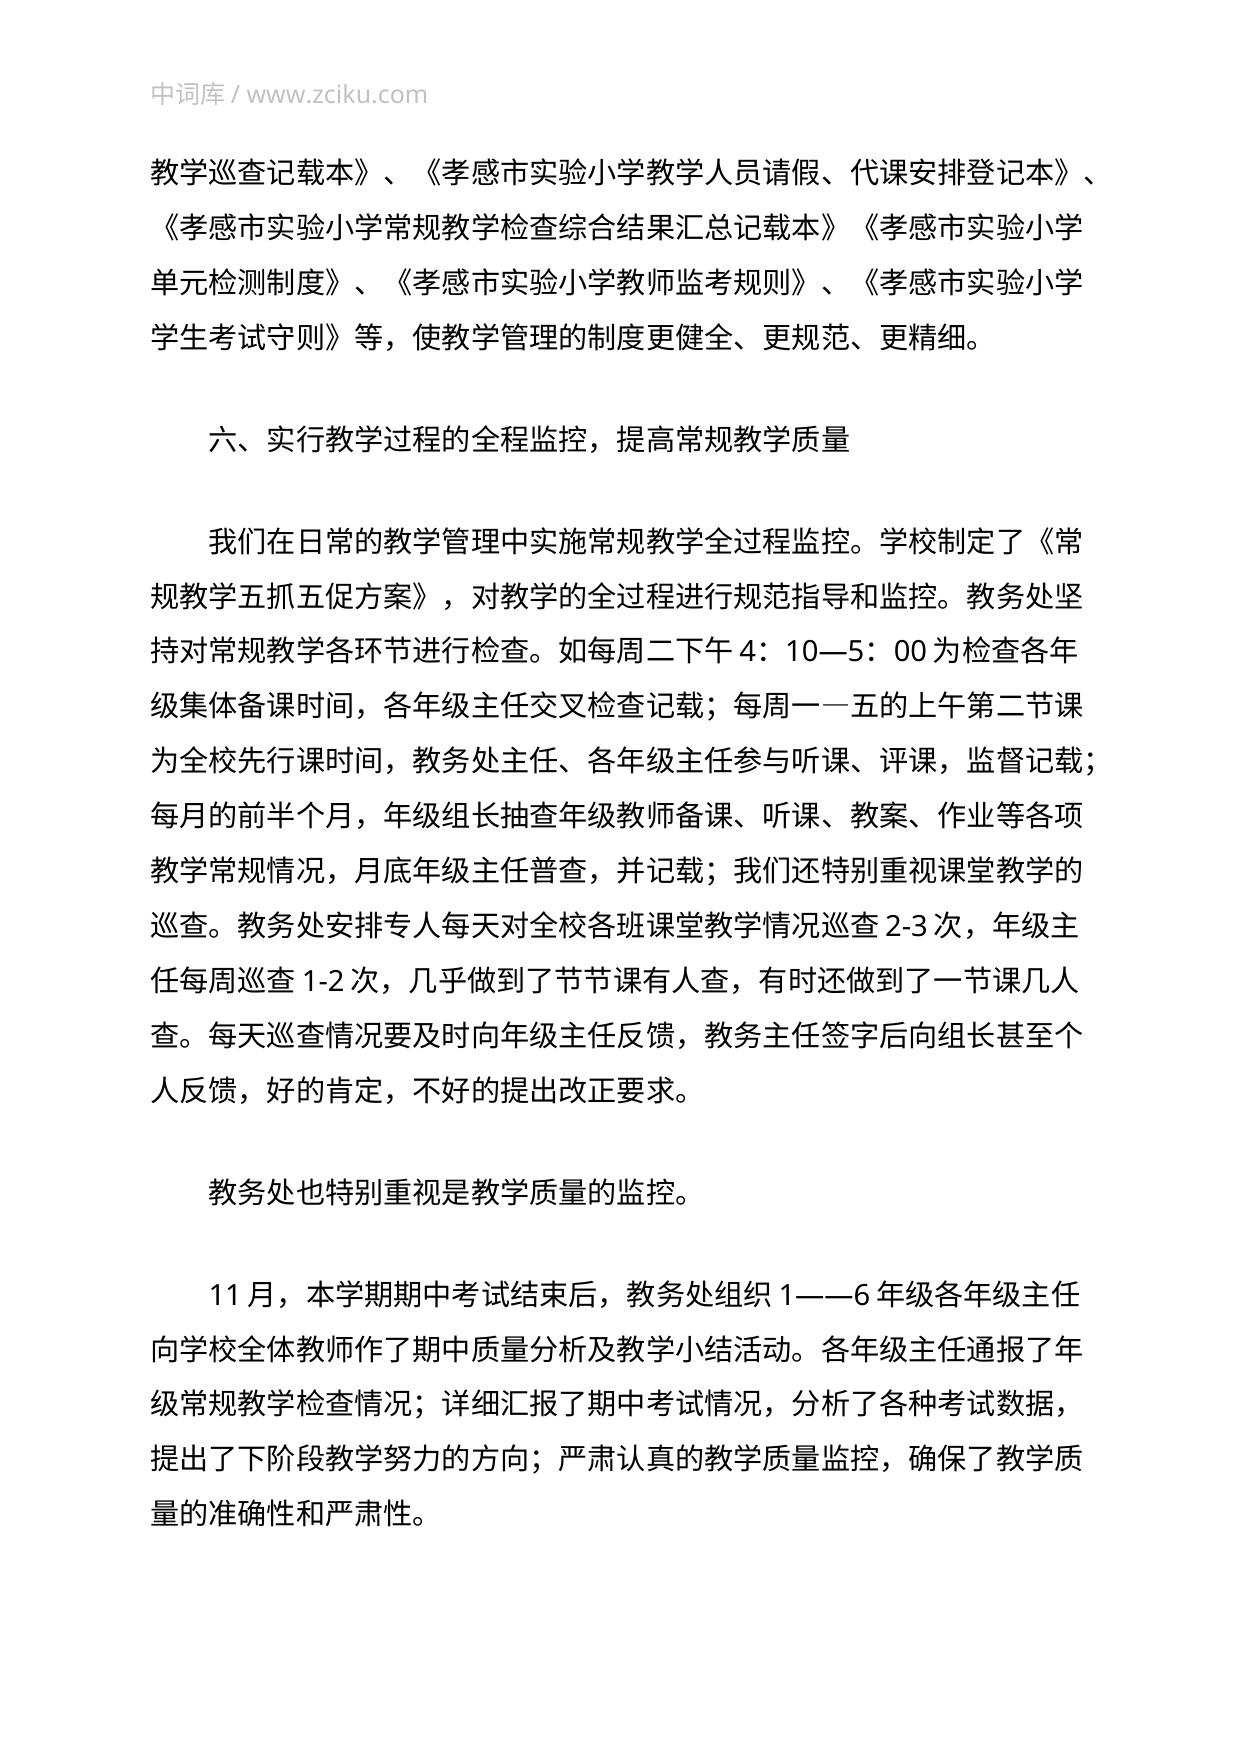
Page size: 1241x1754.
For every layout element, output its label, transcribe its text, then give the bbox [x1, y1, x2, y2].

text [150, 150, 1090, 357]
text 教务处也特别重视是教学质量的监控。 [150, 1169, 1090, 1212]
text 六、实行教学过程的全程监控，提高常规教学质量 [150, 416, 1090, 459]
text 11月，本学期期中考试结束后，教务处组织1——6年级各年级主任向学校全体教师作了期中质量分析及教学小结活动。各年级主任通报了年级常规教学检查情况；详细汇报了期中考试情况，分析了各种考试数据，提出了下阶段教学努力的方向；严肃认真的教学质量监控，确保了教学质量的准确性和严肃性。 [150, 1271, 1090, 1533]
text 我们在日常的教学管理中实施常规教学全过程监控。学校制定了《常规教学五抓五促方案》，对教学的全过程进行规范指导和监控。教务处坚持对常规教学各环节进行检查。如每周二下午4：10—5：00为检查各年级集体备课时间，各年级主任交叉检查记载；每周一—五的上午第二节课为全校先行课时间，教务处主任、各年级主任参与听课、评课，监督记载；每月的前半个月，年级组长抽查年级教师备课、听课、教案、作业等各项教学常规情况，月底年级主任普查，并记载；我们还特别重视课堂教学的巡查。教务处安排专人每天对全校各班课堂教学情况巡查2-3次，年级主任每周巡查1-2次，几乎做到了节节课有人查，有时还做到了一节课几人查。每天巡查情况要及时向年级主任反馈，教务主任签字后向组长甚至个人反馈，好的肯定，不好的提出改正要求。 [150, 518, 1090, 1110]
